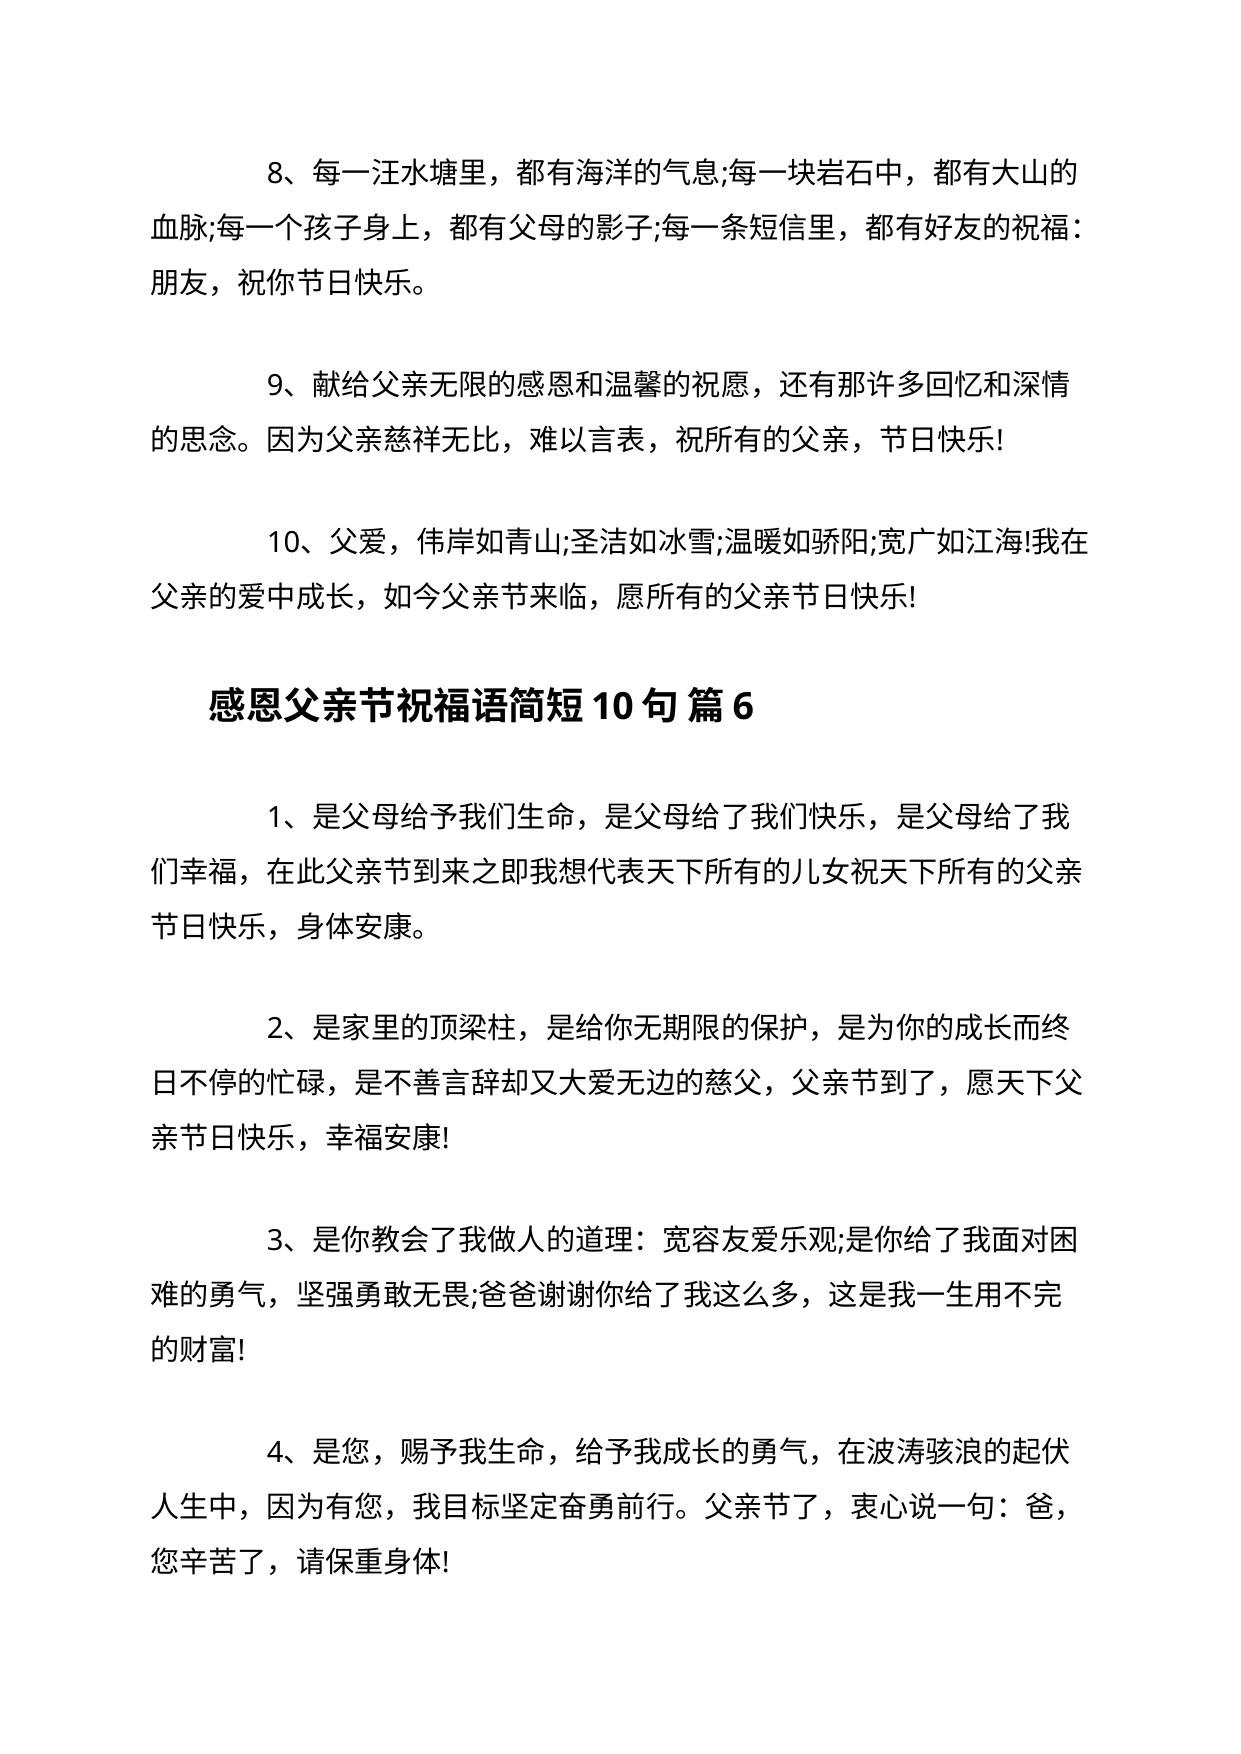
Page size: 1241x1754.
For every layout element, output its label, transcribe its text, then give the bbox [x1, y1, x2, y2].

text 3、是你教会了我做人的道理：宽容友爱乐观;是你给了我面对困难的勇气，坚强勇敢无畏;爸爸谢谢你给了我这么多，这是我一生用不完的财富! [150, 1217, 1090, 1369]
text 2、是家里的顶梁柱，是给你无期限的保护，是为你的成长而终日不停的忙碌，是不善言辞却又大爱无边的慈父，父亲节到了，愿天下父亲节日快乐，幸福安康! [150, 1005, 1090, 1157]
text 10、父爱，伟岸如青山;圣洁如冰雪;温暖如骄阳;宽广如江海!我在父亲的爱中成长，如今父亲节来临，愿所有的父亲节日快乐! [150, 519, 1090, 616]
text 9、献给父亲无限的感恩和温馨的祝愿，还有那许多回忆和深情的思念。因为父亲慈祥无比，难以言表，祝所有的父亲，节日快乐! [150, 362, 1090, 459]
text 感恩父亲节祝福语简短10句 篇6 [150, 676, 1090, 730]
text 8、每一汪水塘里，都有海洋的气息;每一块岩石中，都有大山的血脉;每一个孩子身上，都有父母的影子;每一条短信里，都有好友的祝福：朋友，祝你节日快乐。 [150, 150, 1090, 302]
text 1、是父母给予我们生命，是父母给了我们快乐，是父母给了我们幸福，在此父亲节到来之即我想代表天下所有的儿女祝天下所有的父亲节日快乐，身体安康。 [150, 793, 1090, 946]
text 4、是您，赐予我生命，给予我成长的勇气，在波涛骇浪的起伏人生中，因为有您，我目标坚定奋勇前行。父亲节了，衷心说一句：爸，您辛苦了，请保重身体! [150, 1429, 1090, 1581]
